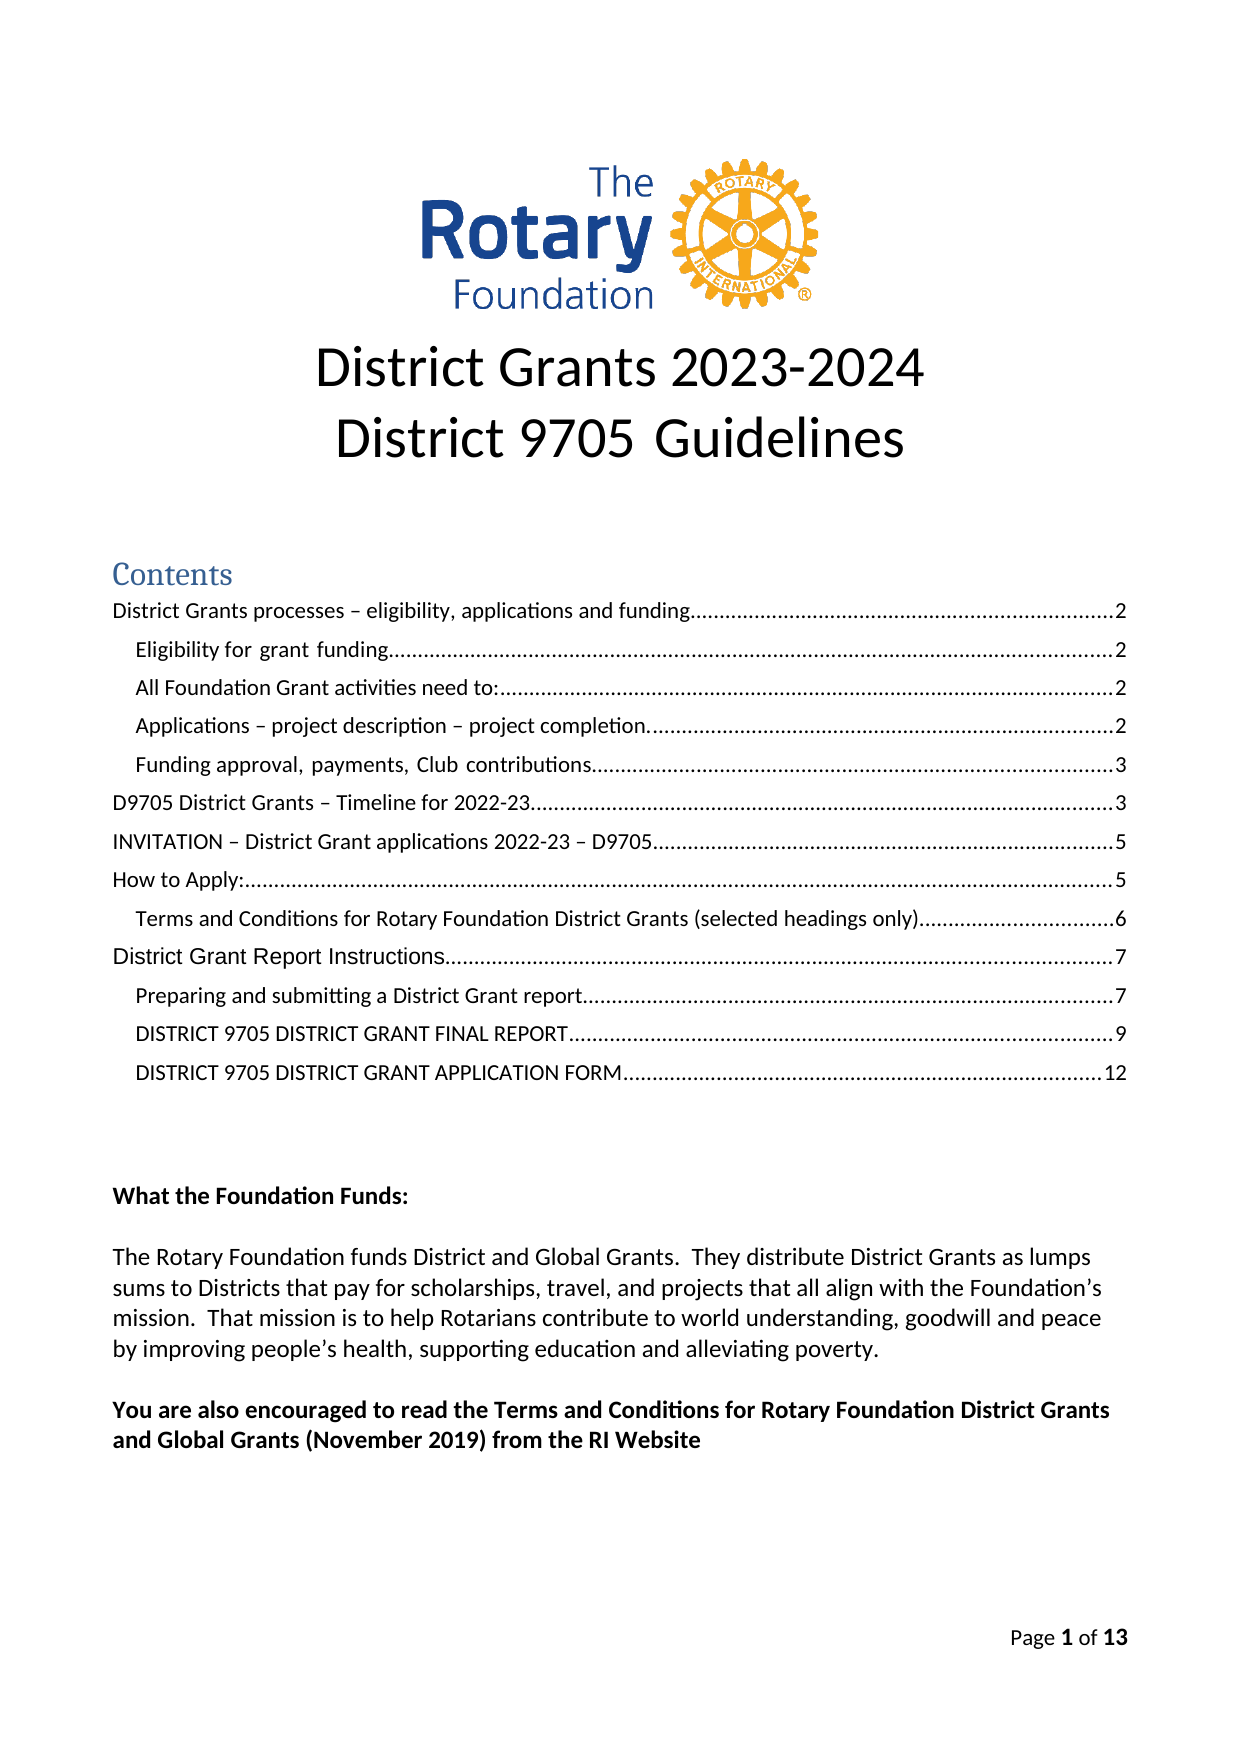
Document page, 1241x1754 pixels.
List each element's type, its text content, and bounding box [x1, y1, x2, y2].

text District 9705 Guidelines [112, 401, 1128, 472]
text The Rotary Foundation funds District and Global Grants. They distribute District Grants as lumps sums to Districts that pay for scholarships, travel, and projects that all align with the Foundation’s mission. That mission is to help Rotarians contribute to world understanding, goodwill and peace by improving people’s health, supporting education and alleviating poverty. [112, 1241, 1128, 1363]
picture [422, 159, 819, 309]
text District Grants 2023-2024 [112, 330, 1128, 401]
text What the Foundation Funds: [112, 1180, 1128, 1211]
text You are also encouraged to read the Terms and Conditions for Rotary Foundation District Grants and Global Grants (November 2019) from the RI Website [112, 1394, 1128, 1455]
